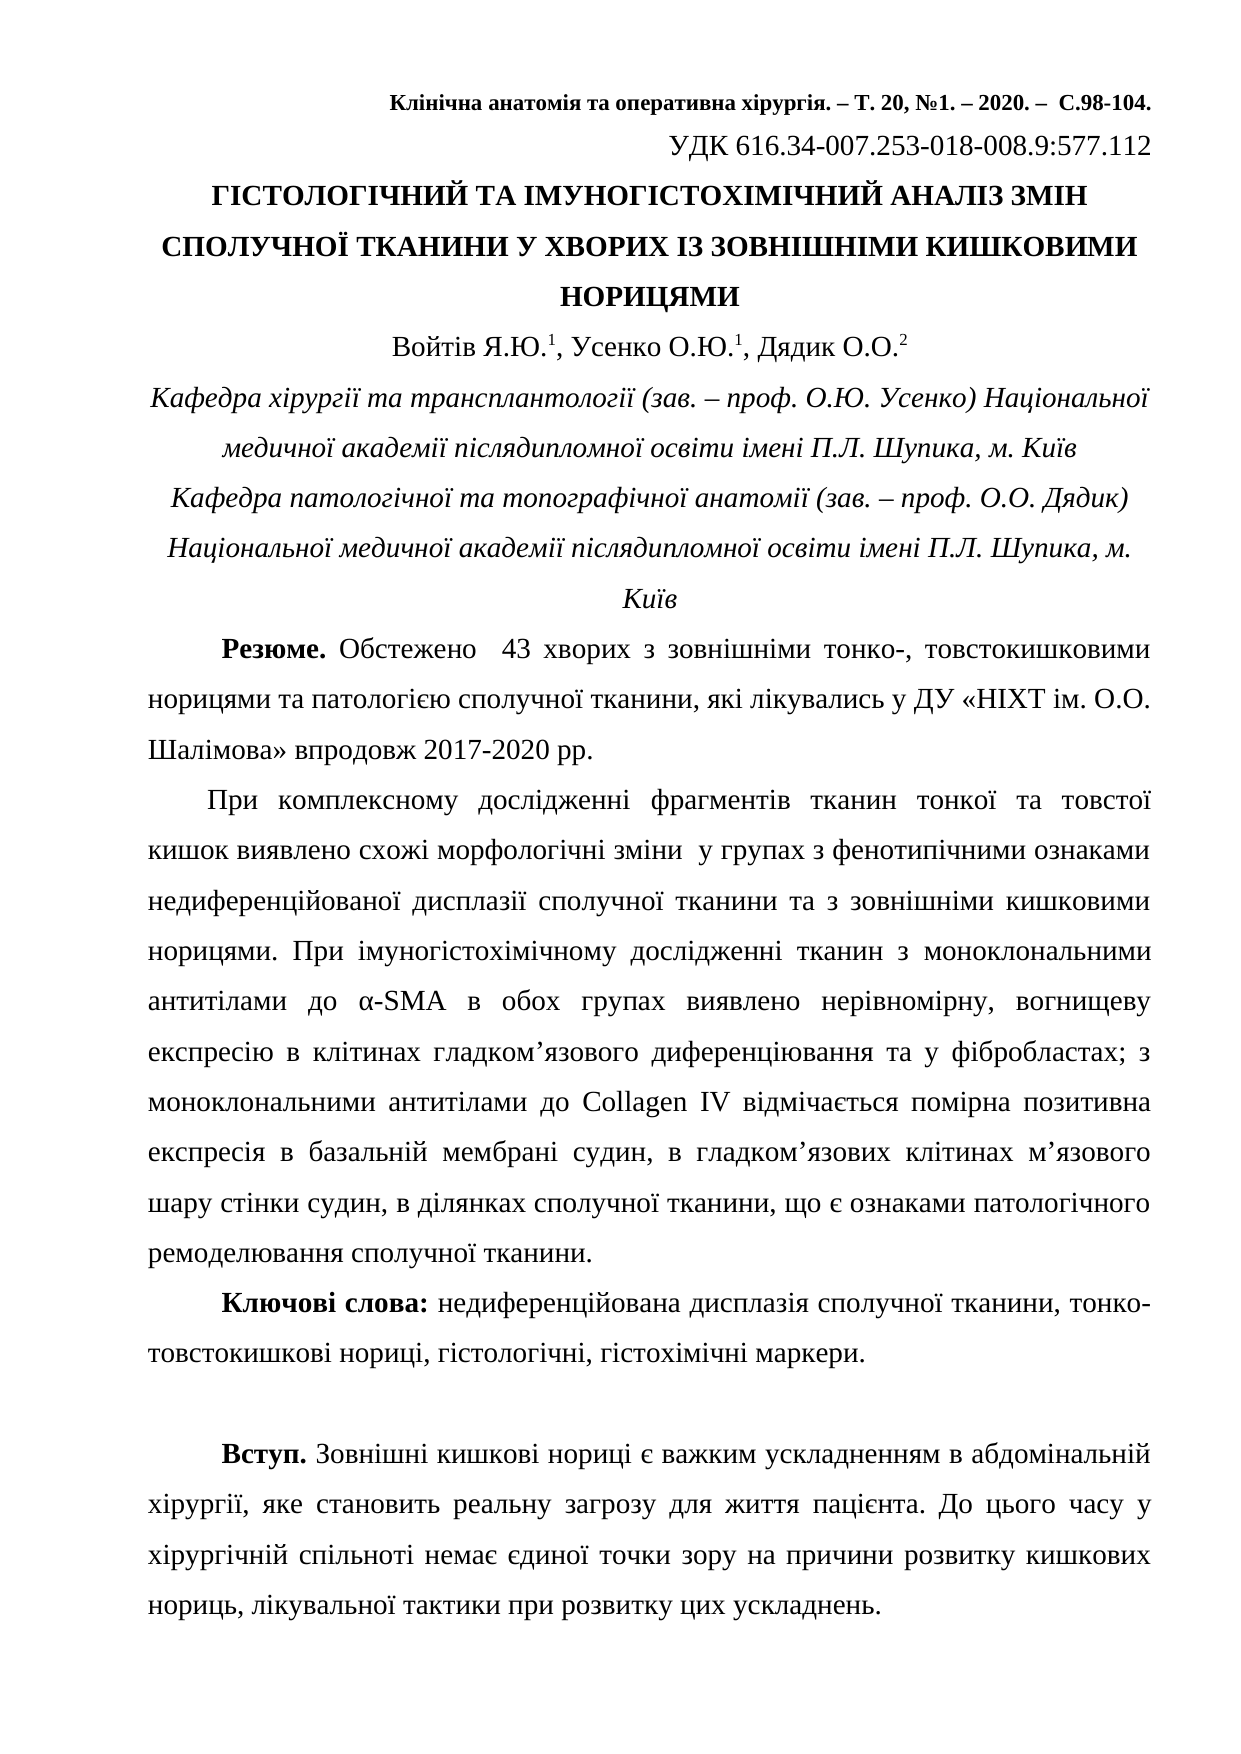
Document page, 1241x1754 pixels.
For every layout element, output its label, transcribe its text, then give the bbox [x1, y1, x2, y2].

text ГІСТОЛОГІЧНИЙ ТА ІМУНОГІСТОХІМІЧНИЙ АНАЛІЗ ЗМІН СПОЛУЧНОЇ ТКАНИНИ У ХВОРИХ ІЗ ЗОВНІШНІМИ КИШКОВИМИ НОРИЦЯМИ [148, 178, 1152, 313]
text Кафедра патологічної та топографічної анатомії (зав. – проф. О.О. Дядик) Національної медичної академії післядипломної освіти імені П.Л. Шупика, м. Київ [148, 480, 1152, 614]
text Вступ. Зовнішні кишкові нориці є важким ускладненням в абдомінальній хірургії, яке становить реальну загрозу для життя пацієнта. До цього часу у хірургічній спільноті немає єдиної точки зору на причини розвитку кишкових нориць, лікувальної тактики при розвитку цих ускладнень. [148, 1436, 1152, 1621]
text УДК 616.34-007.253-018-008.9:577.112 [148, 128, 1152, 162]
text Клінічна анатомія та оперативна хірургія. – Т. 20, №1. – 2020. – С.98-104. [148, 89, 1152, 115]
text При комплексному дослідженні фрагментів тканин тонкої та товстої кишок виявлено схожі морфологічні зміни у групах з фенотипічними ознаками недиференційованої дисплазії сполучної тканини та з зовнішніми кишковими норицями. При імуногістохімічному дослідженні тканин з моноклональними антитілами до α-SMA в обох групах виявлено нерівномірну, вогнищеву експресію в клітинах гладком’язового диференціювання та у фібробластах; з моноклональними антитілами до Collagen IV відмічається помірна позитивна експресія в базальній мембрані судин, в гладком’язових клітинах м’язового шару стінки судин, в ділянках сполучної тканини, що є ознаками патологічного ремоделювання сполучної тканини. [148, 782, 1152, 1268]
text Ключові слова: недиференційована дисплазія сполучної тканини, тонко- товстокишкові нориці, гістологічні, гістохімічні маркери. [148, 1285, 1152, 1369]
text Кафедра хірургії та трансплантології (зав. – проф. О.Ю. Усенко) Національної медичної академії післядипломної освіти імені П.Л. Шупика, м. Київ [148, 380, 1152, 463]
text Войтів Я.Ю.1, Усенко О.Ю.1, Дядик О.О.2 [148, 329, 1152, 363]
text Резюме. Обстежено 43 хворих з зовнішніми тонко-, товстокишковими норицями та патологією сполучної тканини, які лікувались у ДУ «НІХТ ім. О.О. Шалімова» впродовж 2017-2020 рр. [148, 631, 1152, 765]
